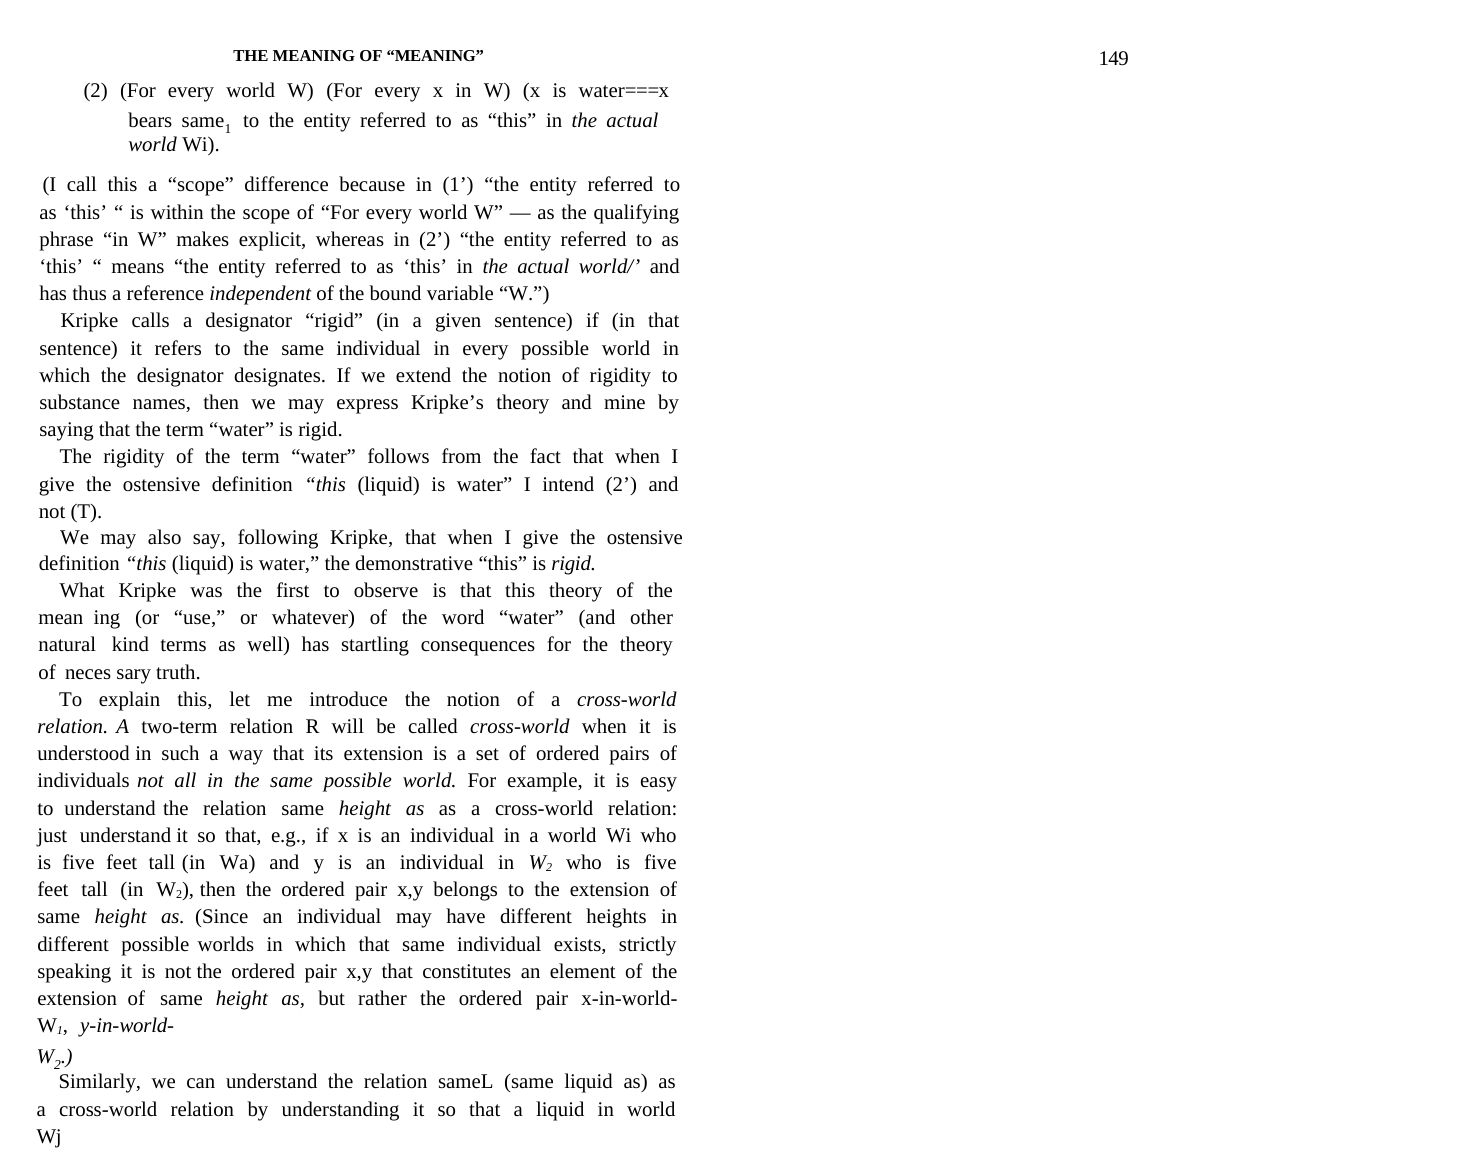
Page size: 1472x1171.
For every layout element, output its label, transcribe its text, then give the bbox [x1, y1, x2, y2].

text What Kripke was the first to observe is that this theory of the mean­ ing (or “use,” or whatever) of the word “water” (and other natural­ kind terms as well) has startling consequences for the theory of neces­ sary truth. [38, 578, 673, 684]
text definition “this (liquid) is water,” the demonstrative “this” is rigid. [38, 551, 691, 575]
text W2.) [36, 1042, 691, 1069]
text The rigidity of the term “water” follows from the fact that when I give the ostensive definition “this (liquid) is water” I intend (2’) and not (T). [38, 444, 678, 523]
text Similarly, we can understand the relation sameL (same liquid as) as a cross-world relation by understanding it so that a liquid in world Wj [36, 1069, 676, 1148]
text To explain this, let me introduce the notion of a cross-world relation. A two-term relation R will be called cross-world when it is understood in such a way that its extension is a set of ordered pairs of individuals not all in the same possible world. For example, it is easy to understand the relation same height as as a cross-world relation: just understand it so that, e.g., if x is an individual in a world Wi who is five feet tall (in Wa) and y is an individual in W2 who is five feet tall (in W2), then the ordered pair x,y belongs to the extension of same height as. (Since an individual may have different heights in different possible worlds in which that same individual exists, strictly speaking it is not the ordered pair x,y that constitutes an element of the extension of same height as, but rather the ordered pair x-in-world-W1, y-in-world- [37, 687, 677, 1037]
text THE MEANING OF “MEANING” [233, 46, 484, 65]
text We may also say, following Kripke, that when I give the ostensive [60, 527, 691, 549]
text Kripke calls a designator “rigid” (in a given sentence) if (in that sentence) it refers to the same individual in every possible world in which the designator designates. If we extend the notion of rigidity to substance names, then we may express Kripke’s theory and mine by saying that the term “water” is rigid. [39, 308, 679, 441]
text 149 [1096, 46, 1131, 70]
text bears same1 to the entity referred to as “this” in the actual world Wi). [128, 106, 691, 156]
text (2) (For every world W) (For every x in W) (x is water===x [83, 78, 691, 102]
text (I call this a “scope” difference because in (1’) “the entity referred to as ‘this’ “ is within the scope of “For every world W” — as the qualifying phrase “in W” makes explicit, whereas in (2’) “the entity referred to as ‘this’ “ means “the entity referred to as ‘this’ in the actual world/’ and has thus a reference independent of the bound variable “W.”) [39, 172, 680, 305]
